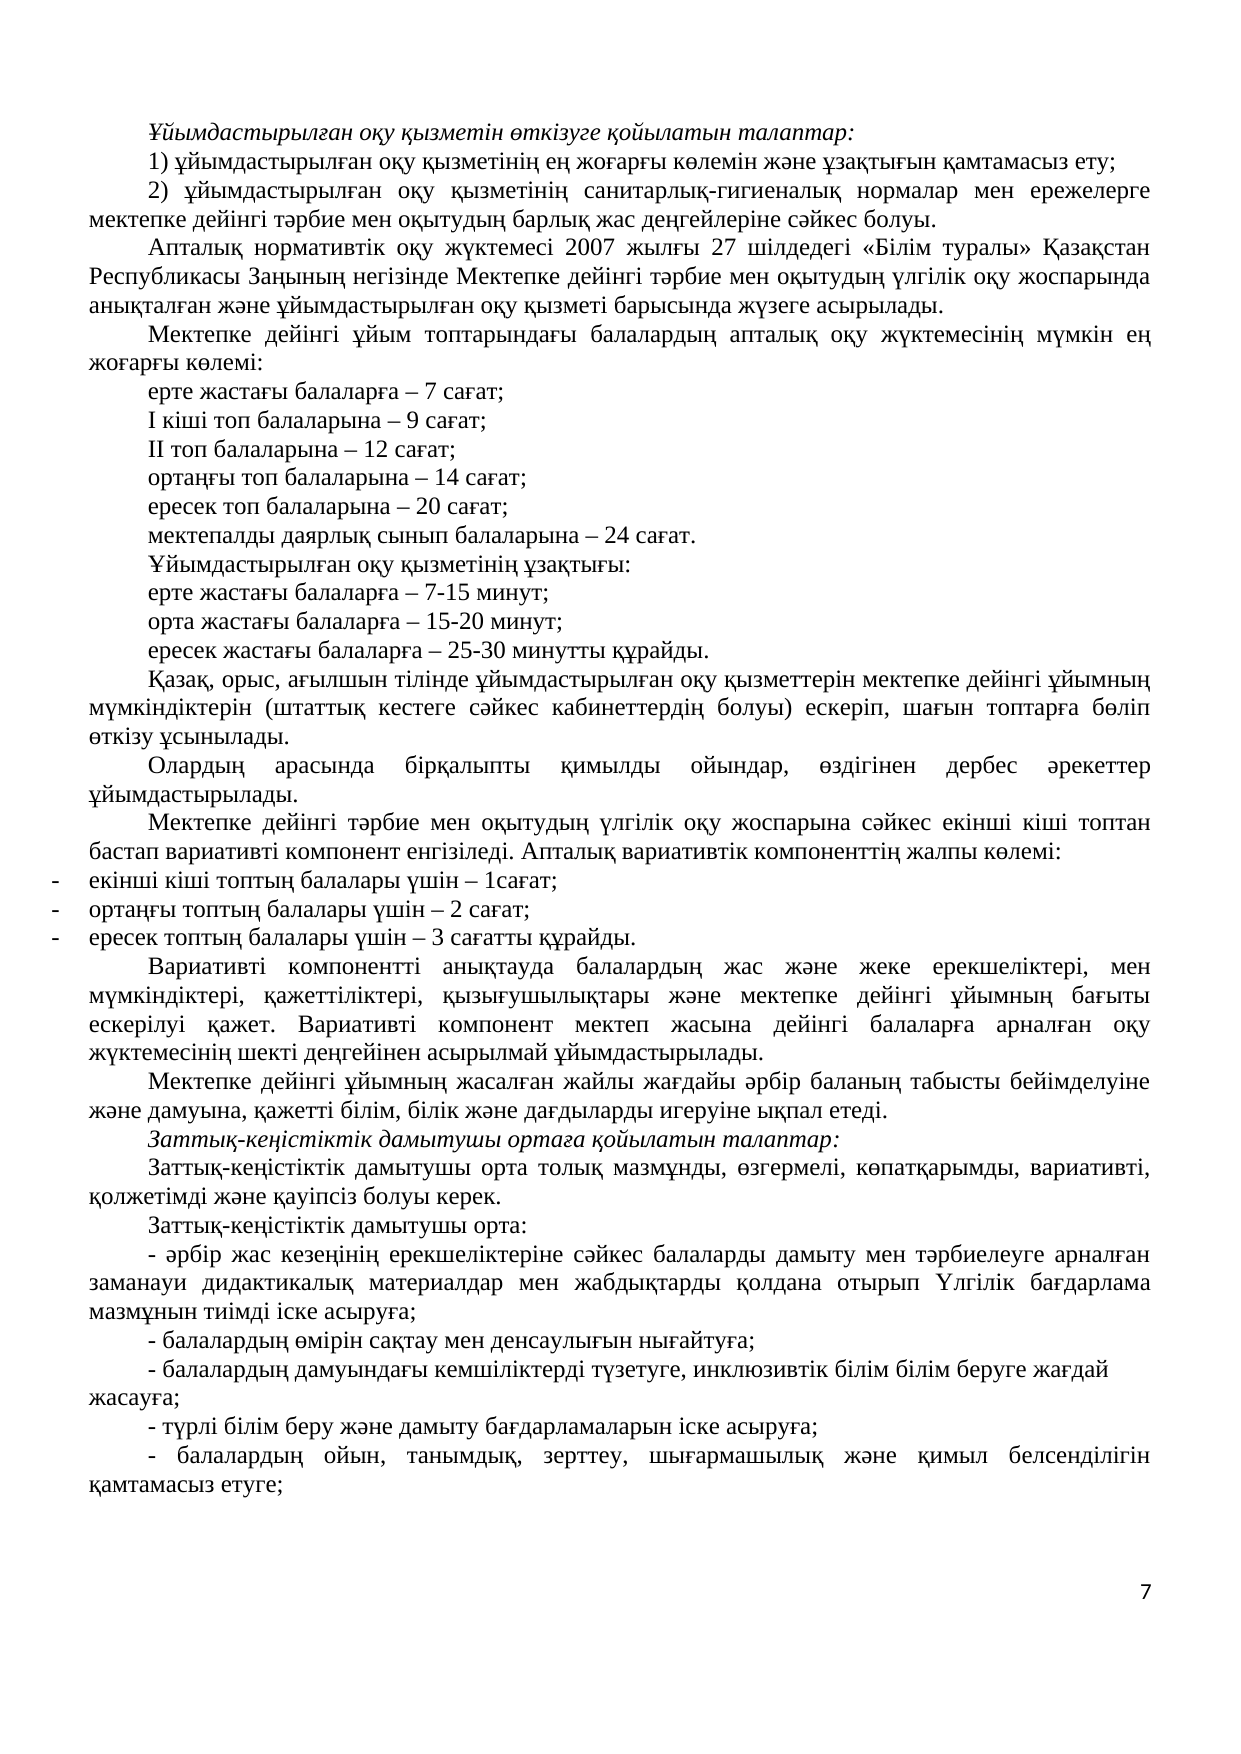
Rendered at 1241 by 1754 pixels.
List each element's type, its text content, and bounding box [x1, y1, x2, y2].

text - түрлі білім беру және дамыту бағдарламаларын іске асыруға; [89, 1411, 1152, 1440]
text - әрбір жас кезеңінің ерекшеліктеріне сәйкес балаларды дамыту мен тәрбиелеуге арналған заманауи дидактикалық материалдар мен жабдықтарды қолдана отырып Үлгілік бағдарлама мазмұнын тиімді іске асыруға; [89, 1239, 1152, 1325]
text 2) ұйымдастырылған оқу қызметінің санитарлық-гигиеналық нормалар мен ережелерге мектепке дейінгі тәрбие мен оқытудың барлық жас деңгейлеріне сәйкес болуы. [89, 175, 1152, 232]
text - балалардың ойын, танымдық, зерттеу, шығармашылық және қимыл белсенділігін қамтамасыз етуге; [89, 1440, 1152, 1497]
text ересек жастағы балаларға – 25-30 минутты құрайды. [89, 635, 1152, 664]
text - балалардың өмірін сақтау мен денсаулығын нығайтуға; [89, 1325, 1152, 1354]
text ересек топ балаларына – 20 сағат; [89, 491, 1152, 520]
text Апталық нормативтік оқу жүктемесі 2007 жылғы 27 шілдедегі «Білім туралы» Қазақстан Республикасы Заңының негізінде Мектепке дейінгі тәрбие мен оқытудың үлгілік оқу жоспарында анықталған және ұйымдастырылған оқу қызметі барысында жүзеге асырылады. [89, 232, 1152, 319]
text ортаңғы топ балаларына – 14 сағат; [89, 462, 1152, 491]
text Ұйымдастырылған оқу қызметін өткізуге қойылатын талаптар: [89, 117, 1152, 146]
list екінші кіші топтың балалары үшін – 1сағат; [51, 865, 1152, 894]
text Ұйымдастырылған оқу қызметінің ұзақтығы: [89, 549, 1152, 577]
text Мектепке дейінгі ұйым топтарындағы балалардың апталық оқу жүктемесінің мүмкін ең жоғарғы көлемі: [89, 319, 1152, 376]
text Заттық-кеңістіктік дамытушы ортаға қойылатын талаптар: [89, 1124, 1152, 1152]
text Олардың арасында бірқалыпты қимылды ойындар, өздігінен дербес әрекеттер ұйымдастырылады. [89, 750, 1152, 807]
text - балалардың дамуындағы кемшіліктерді түзетуге, инклюзивтік білім білім беруге жағдай жасауға; [89, 1354, 1152, 1411]
text ерте жастағы балаларға – 7-15 минут; [89, 577, 1152, 606]
text Заттық-кеңістіктік дамытушы орта толық мазмұнды, өзгермелі, көпатқарымды, вариативті, қолжетімді және қауіпсіз болуы керек. [89, 1152, 1152, 1210]
text ерте жастағы балаларға – 7 сағат; [89, 376, 1152, 405]
text II топ балаларына – 12 сағат; [89, 434, 1152, 462]
text Мектепке дейінгі ұйымның жасалған жайлы жағдайы әрбір баланың табысты бейімделуіне және дамуына, қажетті білім, білік және дағдыларды игеруіне ықпал етеді. [89, 1066, 1152, 1124]
text мектепалды даярлық сынып балаларына – 24 сағат. [89, 520, 1152, 549]
text орта жастағы балаларға – 15-20 минут; [89, 606, 1152, 635]
text Мектепке дейінгі тәрбие мен оқытудың үлгілік оқу жоспарына сәйкес екінші кіші топтан бастап вариативті компонент енгізіледі. Апталық вариативтік компоненттің жалпы көлемі: [89, 807, 1152, 865]
text 1) ұйымдастырылған оқу қызметінің ең жоғарғы көлемін және ұзақтығын қамтамасыз ету; [89, 146, 1152, 175]
list ортаңғы топтың балалары үшін – 2 сағат; [51, 894, 1152, 922]
text Заттық-кеңістіктік дамытушы орта: [89, 1210, 1152, 1239]
text Қазақ, орыс, ағылшын тілінде ұйымдастырылған оқу қызметтерін мектепке дейінгі ұйымның мүмкіндіктерін (штаттық кестеге сәйкес кабинеттердің болуы) ескеріп, шағын топтарға бөліп өткізу ұсынылады. [89, 664, 1152, 750]
text І кіші топ балаларына – 9 сағат; [89, 405, 1152, 434]
text Вариативті компонентті анықтауда балалардың жас және жеке ерекшеліктері, мен мүмкіндіктері, қажеттіліктері, қызығушылықтары және мектепке дейінгі ұйымның бағыты ескерілуі қажет. Вариативті компонент мектеп жасына дейінгі балаларға арналған оқу жүктемесінің шекті деңгейінен асырылмай ұйымдастырылады. [89, 951, 1152, 1066]
list ересек топтың балалары үшін – 3 сағатты құрайды. [51, 922, 1152, 951]
